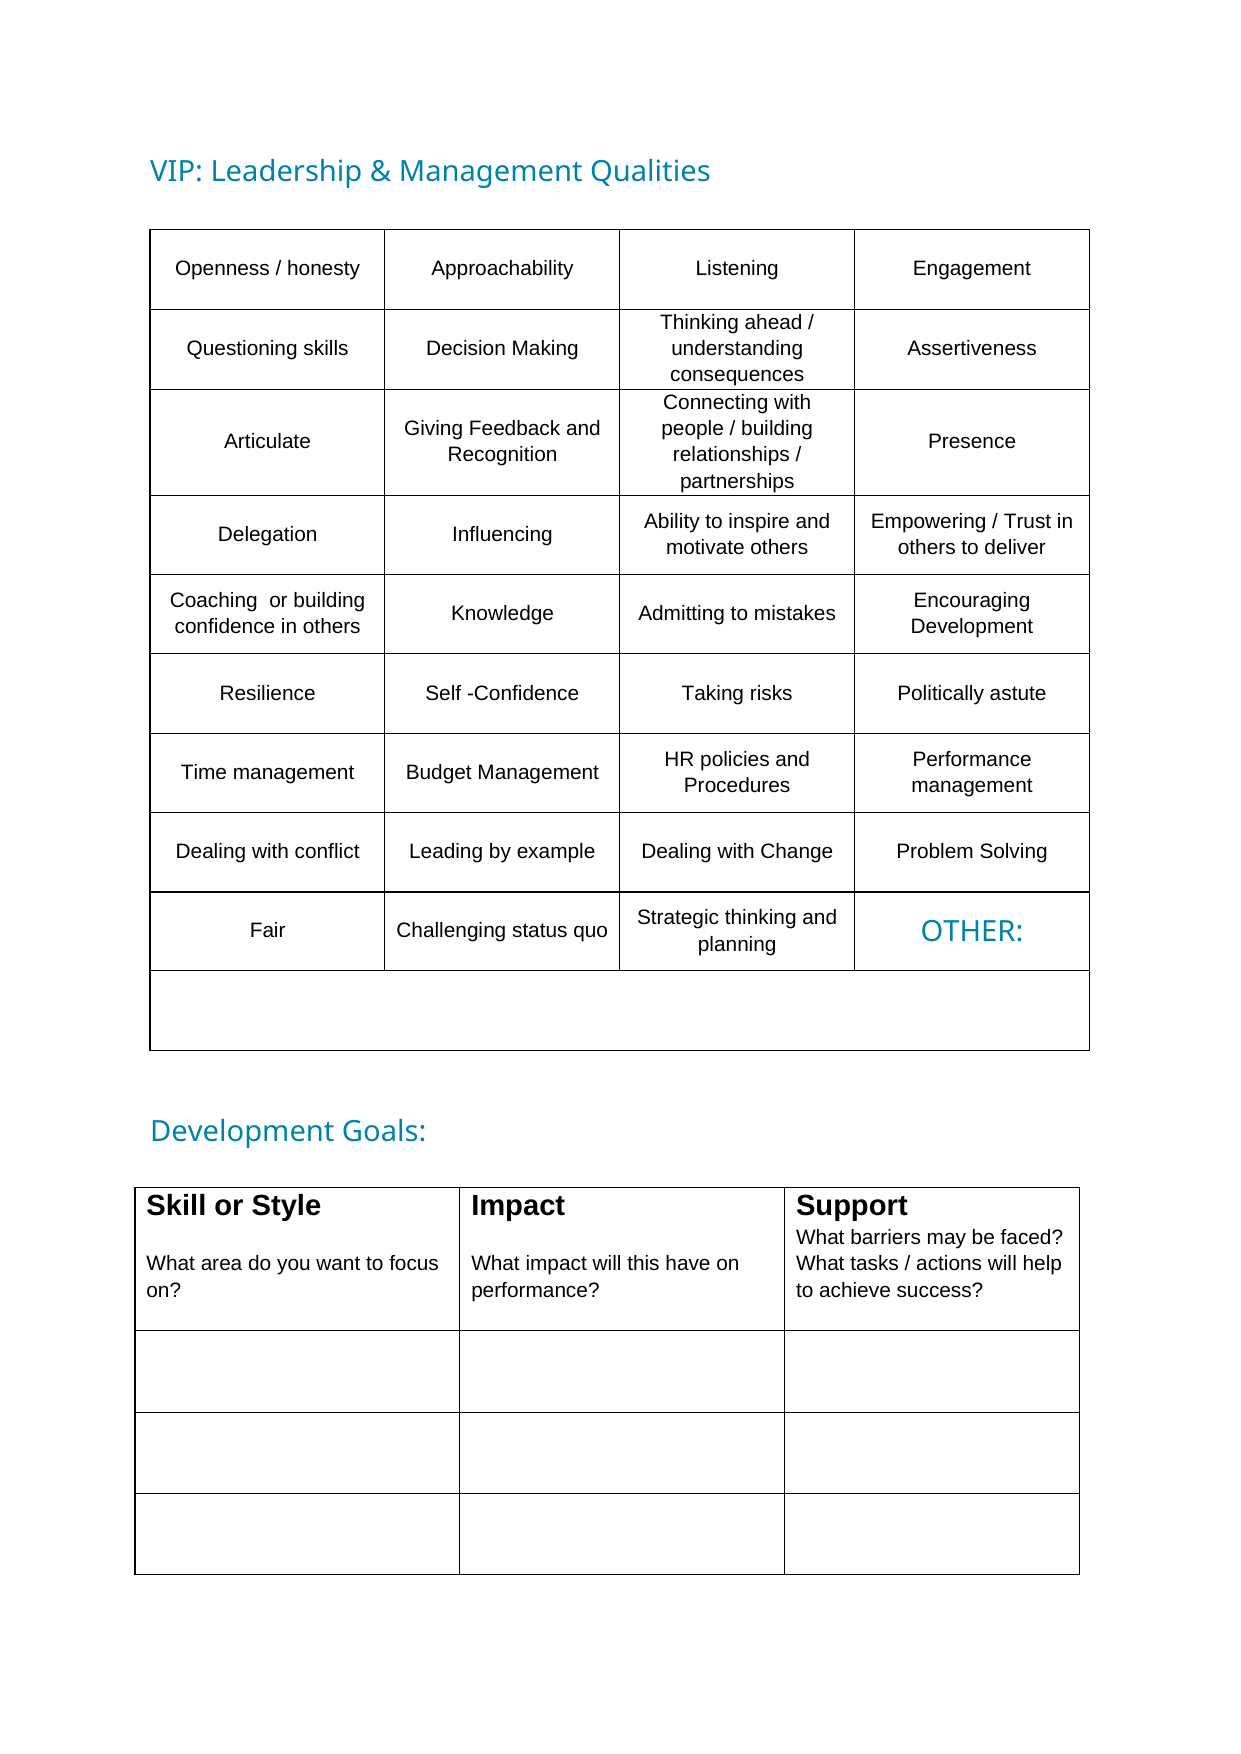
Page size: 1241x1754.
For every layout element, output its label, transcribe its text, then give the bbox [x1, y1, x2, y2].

table_cell Assertiveness [855, 310, 1089, 388]
table_cell [136, 1494, 459, 1574]
table_cell [785, 1331, 1079, 1412]
table_cell Problem Solving [855, 813, 1089, 891]
table_cell Dealing with Change [620, 813, 854, 891]
table_cell Influencing [385, 496, 619, 574]
table_cell Dealing with conflict [151, 813, 384, 891]
table_header Support What barriers may be faced? What tasks / actions will help to achieve success? [785, 1188, 1079, 1330]
table_cell Delegation [151, 496, 384, 574]
table_cell Self -Confidence [385, 654, 619, 733]
table_cell Fair [151, 893, 384, 970]
table_cell Time management [151, 734, 384, 812]
table_cell Challenging status quo [385, 893, 619, 970]
table_header Engagement [855, 230, 1089, 308]
table_cell Resilience [151, 654, 384, 733]
table_cell [460, 1331, 784, 1412]
text VIP: Leadership & Management Qualities [150, 150, 1090, 190]
table_cell HR policies and Procedures [620, 734, 854, 812]
table_cell Empowering / Trust in others to deliver [855, 496, 1089, 574]
table_cell Articulate [151, 390, 384, 495]
table_cell Politically astute [855, 654, 1089, 733]
table_cell [785, 1413, 1079, 1493]
table_cell Encouraging Development [855, 575, 1089, 653]
table_cell [460, 1413, 784, 1493]
table_cell [136, 1331, 459, 1412]
table_cell Budget Management [385, 734, 619, 812]
table_cell [460, 1494, 784, 1574]
table_cell [785, 1494, 1079, 1574]
table_cell Connecting with people / building relationships / partnerships [620, 390, 854, 495]
table_header Skill or Style What area do you want to focus on? [136, 1188, 459, 1330]
table_cell Questioning skills [151, 310, 384, 388]
table_cell Coaching or building confidence in others [151, 575, 384, 653]
table_cell Ability to inspire and motivate others [620, 496, 854, 574]
table_cell Performance management [855, 734, 1089, 812]
text Development Goals: [150, 1110, 1090, 1150]
table_cell Thinking ahead / understanding consequences [620, 310, 854, 388]
table_cell Presence [855, 390, 1089, 495]
table_cell Leading by example [385, 813, 619, 891]
table_cell Giving Feedback and Recognition [385, 390, 619, 495]
table_header Approachability [385, 230, 619, 308]
table_cell Decision Making [385, 310, 619, 388]
table_cell OTHER: [855, 893, 1089, 970]
table_header Listening [620, 230, 854, 308]
table_cell Taking risks [620, 654, 854, 733]
table_cell Knowledge [385, 575, 619, 653]
table_cell [136, 1413, 459, 1493]
table_header Impact What impact will this have on performance? [460, 1188, 784, 1330]
table_cell Strategic thinking and planning [620, 893, 854, 970]
table_cell [151, 971, 1089, 1049]
table_header Openness / honesty [151, 230, 384, 308]
table_cell Admitting to mistakes [620, 575, 854, 653]
